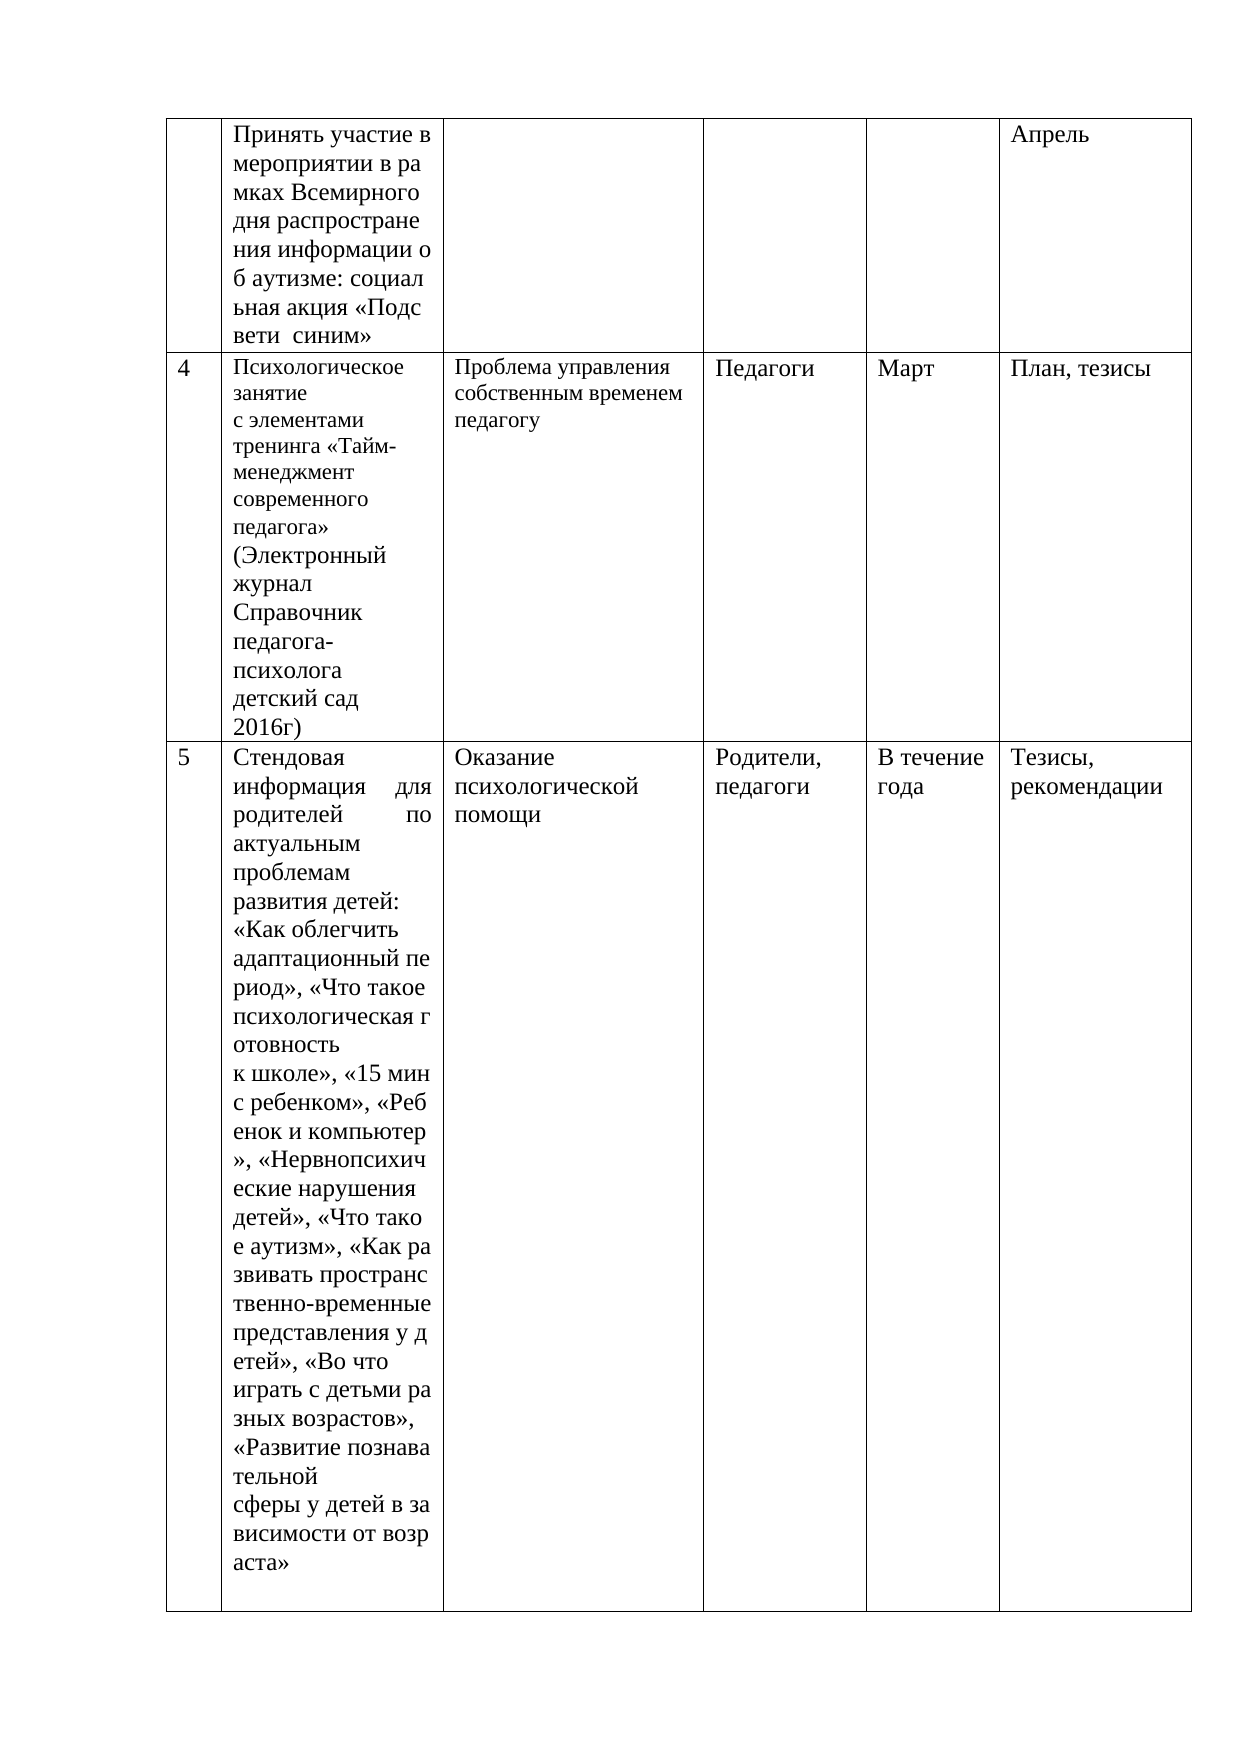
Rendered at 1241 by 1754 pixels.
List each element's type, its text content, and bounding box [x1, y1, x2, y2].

table_cell 5 [167, 742, 221, 1611]
table_cell Принять участие в мероприятии в рамках Всемирного дня распространения информации об аутизме: социальная акция «Подсвети синим» [222, 119, 443, 352]
table_cell Тезисы, рекомендации [1000, 742, 1191, 1611]
table_cell [444, 119, 703, 352]
table_cell Родители, педагоги [704, 742, 866, 1611]
table_cell 4 [167, 353, 221, 741]
table_cell План, тезисы [1000, 353, 1191, 741]
table_cell В течение года [867, 742, 999, 1611]
table_cell Стендовая информация для родителей по актуальным проблемам развития детей: «Как облегчить адаптационный период», «Что такое психологическая готовность к школе», «15 мин с ребенком», «Ребенок и компьютер», «Нервнопсихические нарушения детей», «Что такое аутизм», «Как развивать пространственно-временные представления у детей», «Во что играть с детьми разных возрастов», «Развитие познавательной сферы у детей в зависимости от возраста» [222, 742, 443, 1611]
table_cell Проблема управления собственным временем педагогу [444, 353, 703, 741]
table_cell [167, 119, 221, 352]
table_cell [704, 119, 866, 352]
table_cell [867, 119, 999, 352]
table_cell Оказание психологической помощи [444, 742, 703, 1611]
table_cell Апрель [1000, 119, 1191, 352]
table_cell Март [867, 353, 999, 741]
table_cell Педагоги [704, 353, 866, 741]
